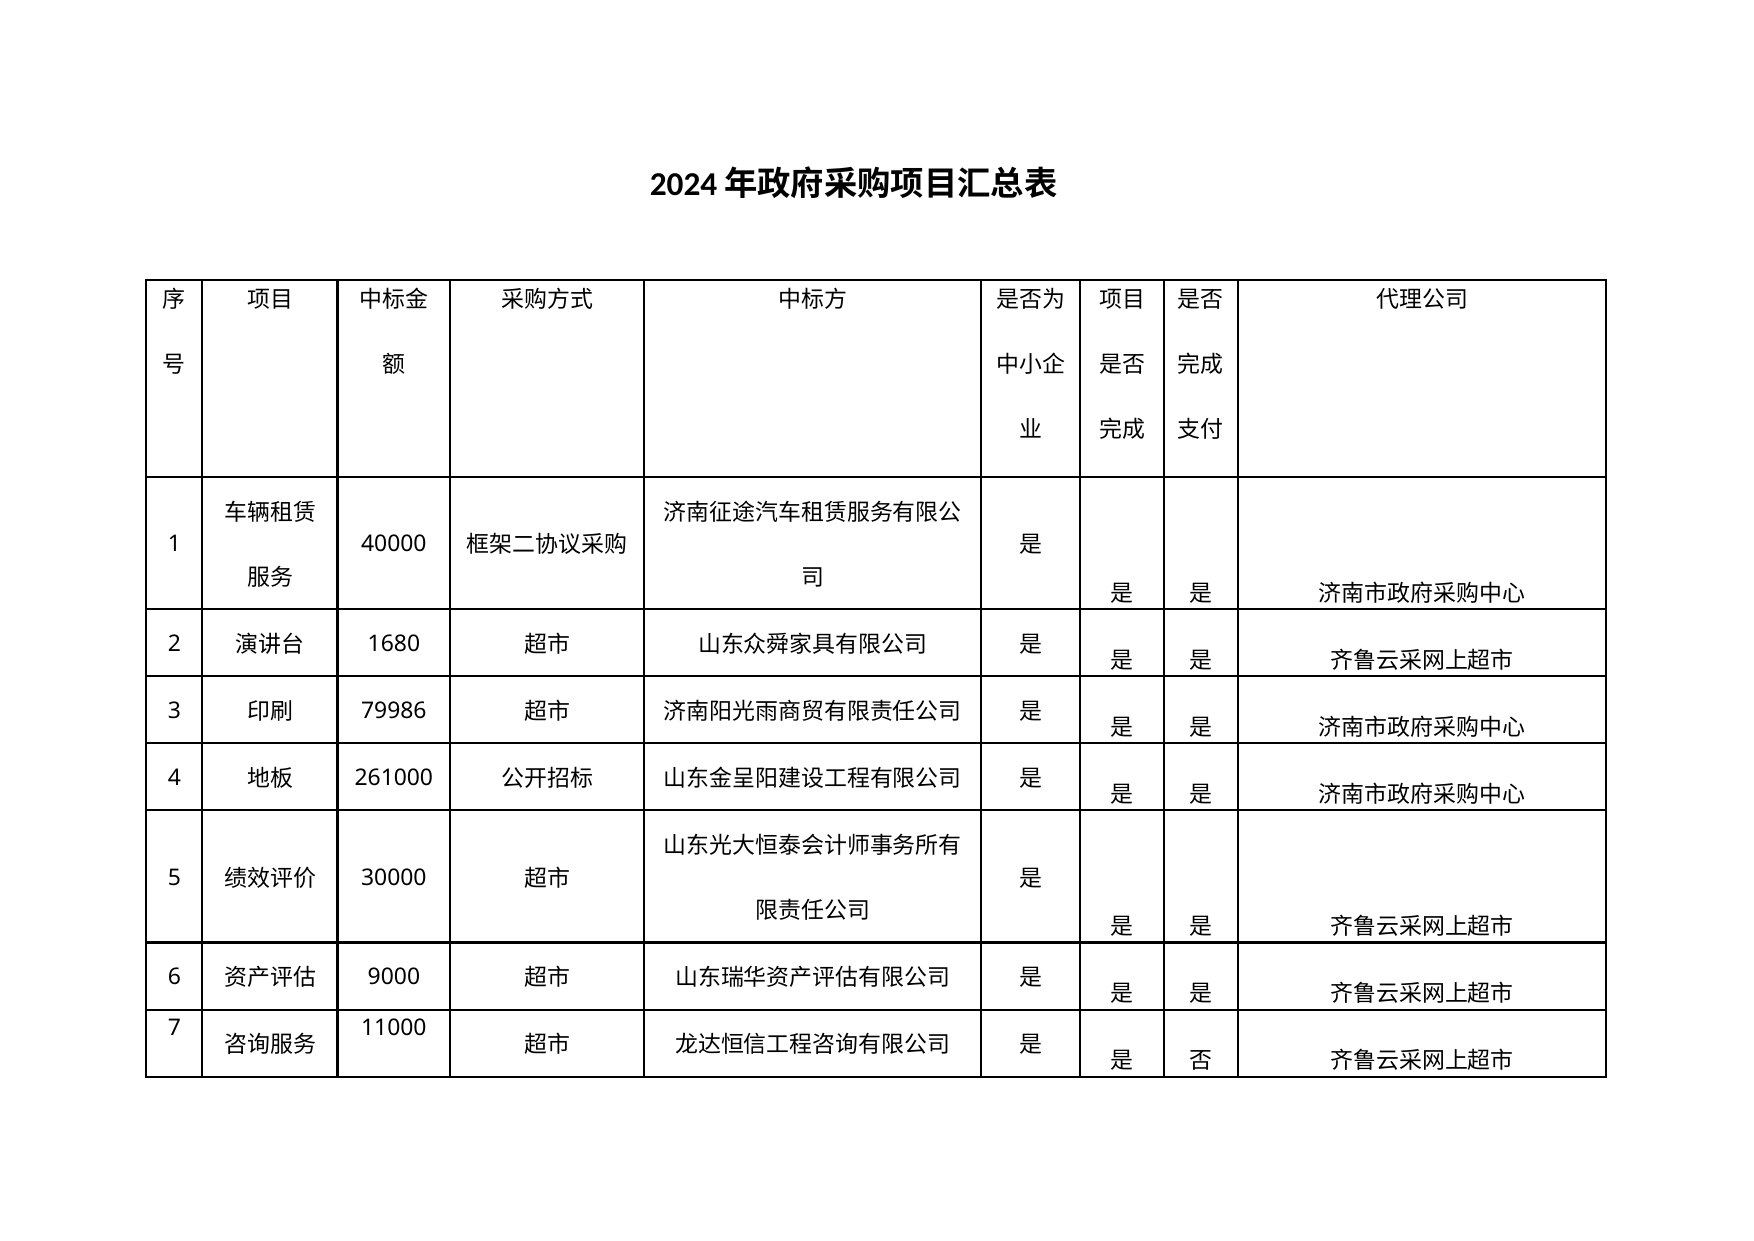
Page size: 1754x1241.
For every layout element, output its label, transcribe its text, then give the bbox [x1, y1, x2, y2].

table_cell 地板 [203, 744, 336, 809]
table_cell 是 [1081, 744, 1163, 809]
table_cell 超市 [451, 944, 643, 1008]
table_cell 超市 [451, 677, 643, 742]
table_header 代理公司 [1239, 281, 1605, 476]
table_cell 山东众舜家具有限公司 [645, 610, 980, 675]
table_cell 9000 [339, 944, 449, 1008]
table_cell 是 [1081, 677, 1163, 742]
table_header 项目 [203, 281, 336, 476]
table_cell 是 [982, 478, 1079, 608]
table_cell 山东光大恒泰会计师事务所有限责任公司 [645, 811, 980, 941]
table_cell 济南市政府采购中心 [1239, 744, 1605, 809]
table_header 中标金额 [339, 281, 449, 476]
table_cell 261000 [339, 744, 449, 809]
table_cell 超市 [451, 811, 643, 941]
table_cell 是 [1081, 1011, 1163, 1076]
table_cell 齐鲁云采网上超市 [1239, 944, 1605, 1008]
table_header 是否完成支付 [1165, 281, 1237, 476]
table_cell 济南征途汽车租赁服务有限公司 [645, 478, 980, 608]
table_cell 是 [982, 944, 1079, 1008]
table_cell 框架二协议采购 [451, 478, 643, 608]
table_cell 是 [982, 677, 1079, 742]
table_cell 济南阳光雨商贸有限责任公司 [645, 677, 980, 742]
table_cell 3 [147, 677, 201, 742]
table_cell 龙达恒信工程咨询有限公司 [645, 1011, 980, 1076]
table_cell 6 [147, 944, 201, 1008]
table_cell 绩效评价 [203, 811, 336, 941]
table_header 采购方式 [451, 281, 643, 476]
table_cell 印刷 [203, 677, 336, 742]
table_cell 是 [1165, 478, 1237, 608]
table_cell 是 [1165, 677, 1237, 742]
table_cell 是 [1081, 610, 1163, 675]
table_cell 齐鲁云采网上超市 [1239, 1011, 1605, 1076]
table_cell 7 [147, 1011, 201, 1076]
table_cell 超市 [451, 610, 643, 675]
table_cell 是 [1165, 944, 1237, 1008]
table_cell 是 [982, 744, 1079, 809]
table_header 序号 [147, 281, 201, 476]
table_cell 公开招标 [451, 744, 643, 809]
table_cell 1 [147, 478, 201, 608]
table_cell 79986 [339, 677, 449, 742]
table_header 项目是否完成 [1081, 281, 1163, 476]
text 2024年政府采购项目汇总表 [148, 149, 1606, 214]
table_cell 济南市政府采购中心 [1239, 677, 1605, 742]
table_cell 5 [147, 811, 201, 941]
table_cell 1680 [339, 610, 449, 675]
table_cell 演讲台 [203, 610, 336, 675]
table_cell 11000 [339, 1011, 449, 1076]
table_cell 2 [147, 610, 201, 675]
table_cell 是 [1165, 610, 1237, 675]
table_cell 超市 [451, 1011, 643, 1076]
table_cell 山东金呈阳建设工程有限公司 [645, 744, 980, 809]
table_cell 是 [1081, 478, 1163, 608]
table_cell 4 [147, 744, 201, 809]
table_cell 山东瑞华资产评估有限公司 [645, 944, 980, 1008]
table_cell 资产评估 [203, 944, 336, 1008]
table_header 中标方 [645, 281, 980, 476]
table_cell 是 [1081, 811, 1163, 941]
table_cell 是 [982, 610, 1079, 675]
table_cell 是 [982, 811, 1079, 941]
table_cell 济南市政府采购中心 [1239, 478, 1605, 608]
table_cell 齐鲁云采网上超市 [1239, 610, 1605, 675]
table_cell 齐鲁云采网上超市 [1239, 811, 1605, 941]
table_cell 否 [1165, 1011, 1237, 1076]
table_header 是否为中小企业 [982, 281, 1079, 476]
table_cell 咨询服务事前 [203, 1011, 336, 1076]
table_cell 是 [1081, 944, 1163, 1008]
table_cell 40000 [339, 478, 449, 608]
table_cell 是 [1165, 744, 1237, 809]
table_cell 是 [1165, 811, 1237, 941]
table_cell 是 [982, 1011, 1079, 1076]
table_cell 30000 [339, 811, 449, 941]
table_cell 车辆租赁服务 [203, 478, 336, 608]
